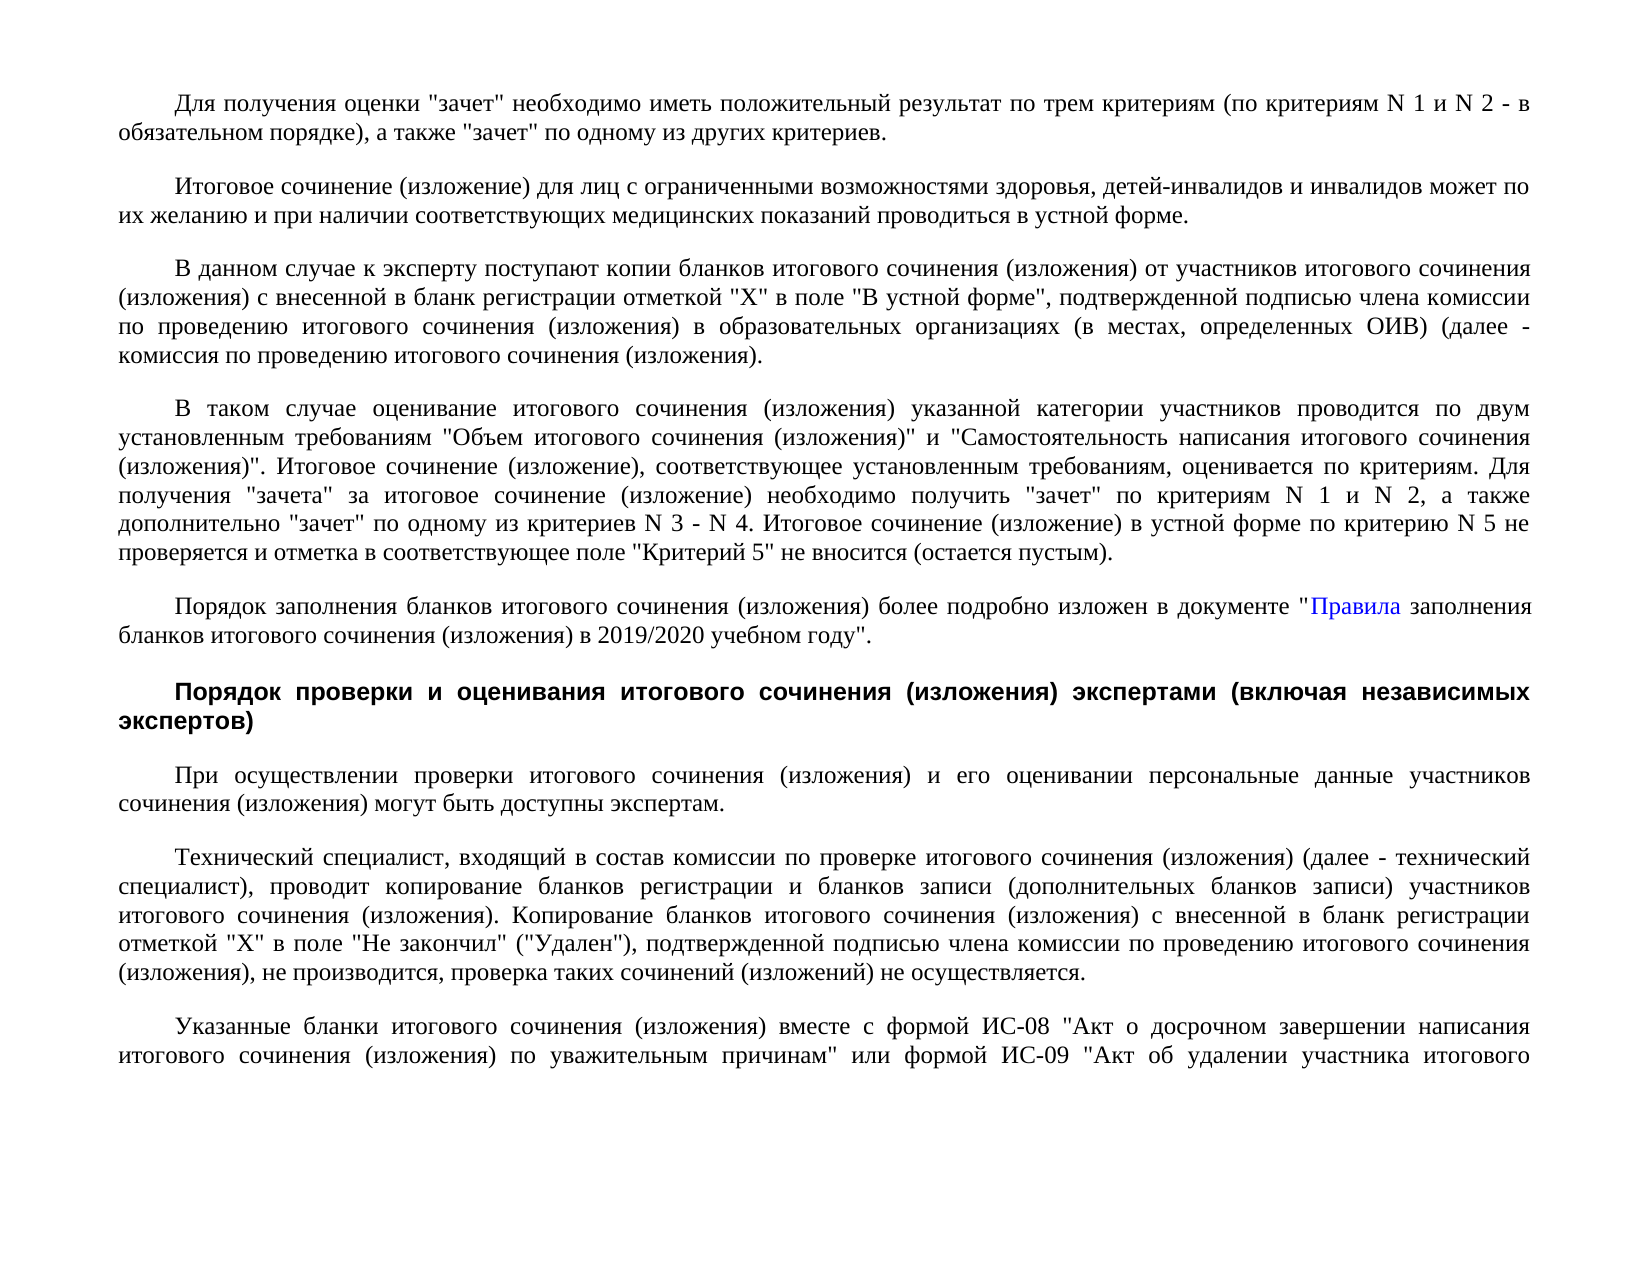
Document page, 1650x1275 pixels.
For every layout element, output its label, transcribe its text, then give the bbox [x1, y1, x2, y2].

text В таком случае оценивание итогового сочинения (изложения) указанной категории участников проводится по двум установленным требованиям "Объем итогового сочинения (изложения)" и "Самостоятельность написания итогового сочинения (изложения)". Итоговое сочинение (изложение), соответствующее установленным требованиям, оценивается по критериям. Для получения "зачета" за итоговое сочинение (изложение) необходимо получить "зачет" по критериям N 1 и N 2, а также дополнительно "зачет" по одному из критериев N 3 - N 4. Итоговое сочинение (изложение) в устной форме по критерию N 5 не проверяется и отметка в соответствующее поле "Критерий 5" не вносится (остается пустым). [118, 393, 1532, 566]
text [118, 1011, 1532, 1068]
text Порядок заполнения бланков итогового сочинения (изложения) более подробно изложен в документе "Правила заполнения бланков итогового сочинения (изложения) в 2019/2020 учебном году". [118, 591, 1532, 648]
text При осуществлении проверки итогового сочинения (изложения) и его оценивании персональные данные участников сочинения (изложения) могут быть доступны экспертам. [118, 760, 1532, 817]
text В данном случае к эксперту поступают копии бланков итогового сочинения (изложения) от участников итогового сочинения (изложения) с внесенной в бланк регистрации отметкой "X" в поле "В устной форме", подтвержденной подписью члена комиссии по проведению итогового сочинения (изложения) в образовательных организациях (в местах, определенных ОИВ) (далее - комиссия по проведению итогового сочинения (изложения). [118, 253, 1532, 368]
text Для получения оценки "зачет" необходимо иметь положительный результат по трем критериям (по критериям N 1 и N 2 - в обязательном порядке), а также "зачет" по одному из других критериев. [118, 88, 1532, 146]
text Итоговое сочинение (изложение) для лиц с ограниченными возможностями здоровья, детей-инвалидов и инвалидов может по их желанию и при наличии соответствующих медицинских показаний проводиться в устной форме. [118, 171, 1532, 228]
text Порядок проверки и оценивания итогового сочинения (изложения) экспертами (включая независимых экспертов) [118, 677, 1532, 735]
text Технический специалист, входящий в состав комиссии по проверке итогового сочинения (изложения) (далее - технический специалист), проводит копирование бланков регистрации и бланков записи (дополнительных бланков записи) участников итогового сочинения (изложения). Копирование бланков итогового сочинения (изложения) с внесенной в бланк регистрации отметкой "X" в поле "Не закончил" ("Удален"), подтвержденной подписью члена комиссии по проведению итогового сочинения (изложения), не производится, проверка таких сочинений (изложений) не осуществляется. [118, 842, 1532, 986]
